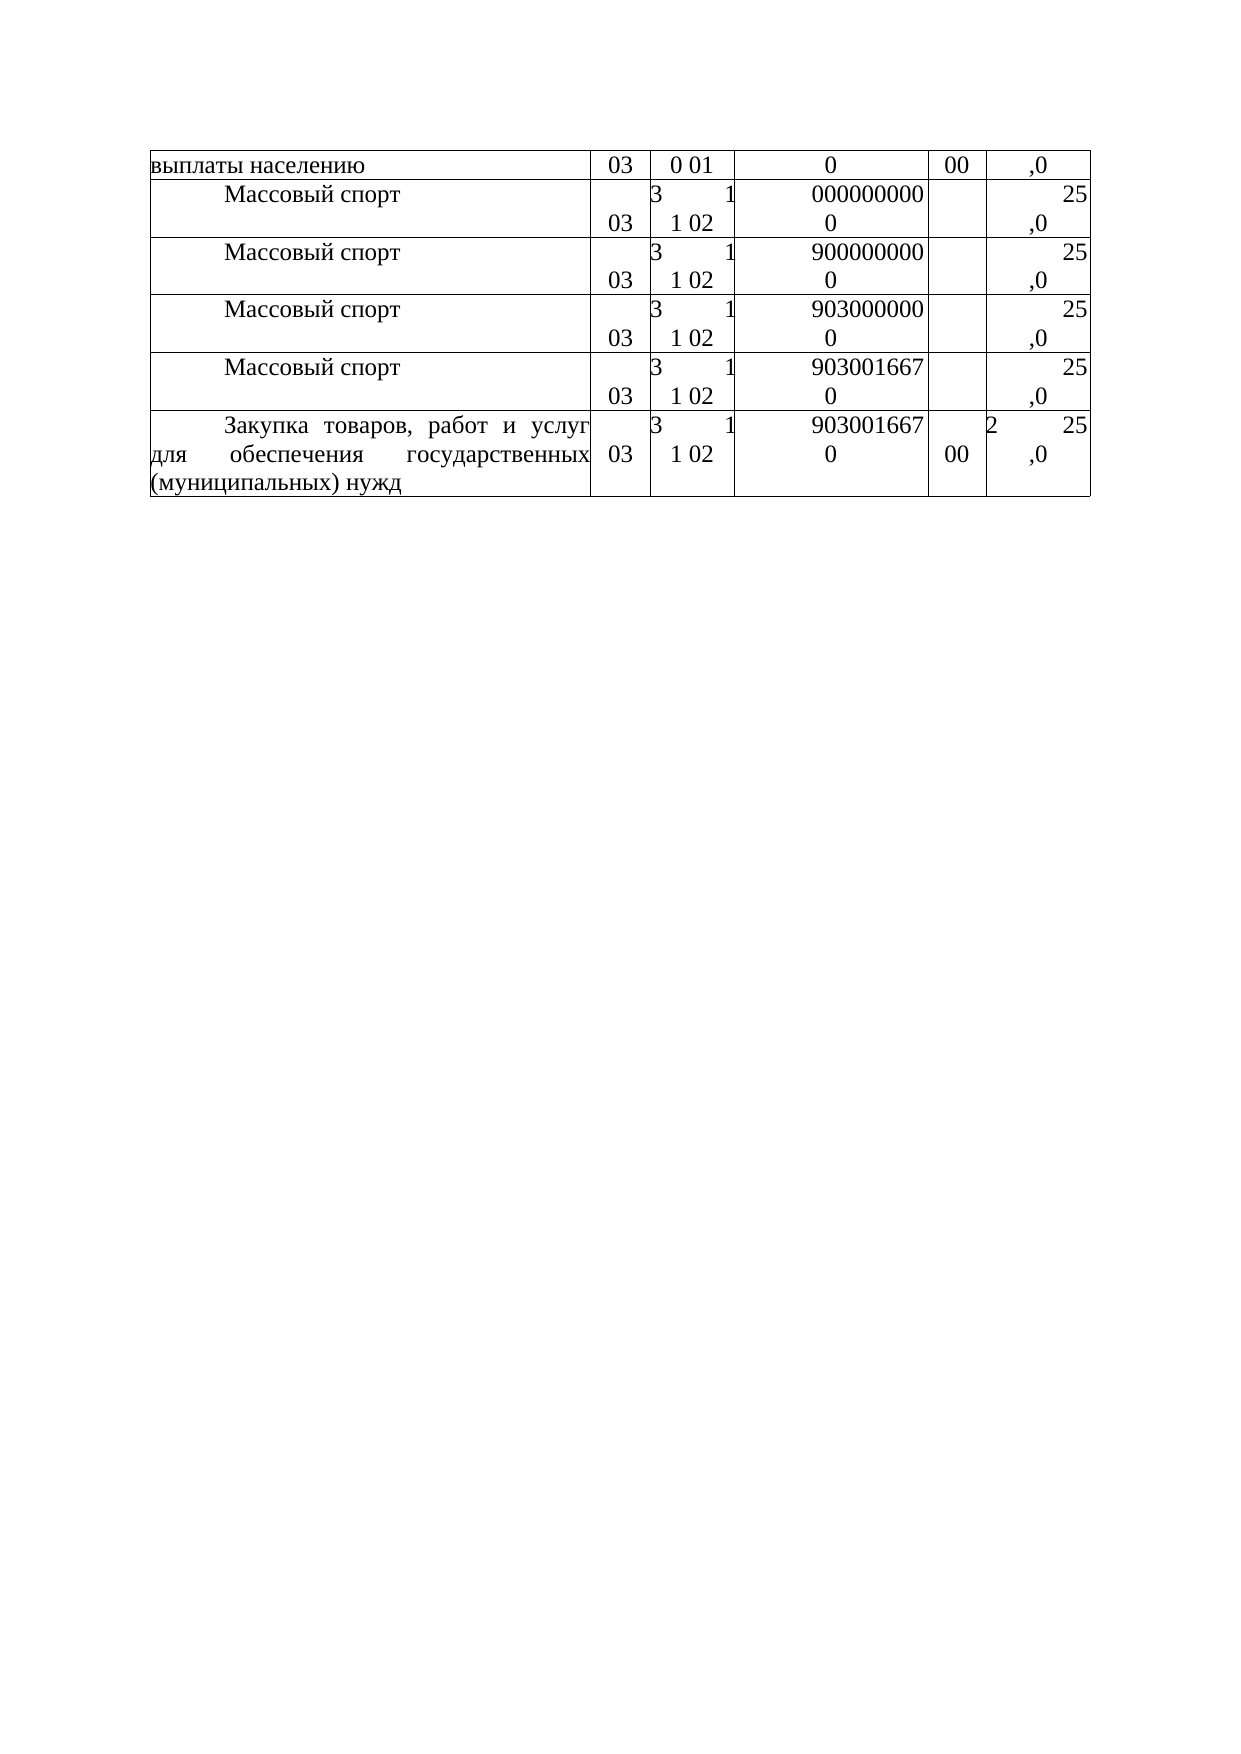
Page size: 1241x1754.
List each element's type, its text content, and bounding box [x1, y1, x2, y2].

table_cell 200 [929, 411, 986, 496]
table_cell 303 [591, 353, 650, 410]
table_cell [929, 180, 986, 237]
table_cell 11 02 [651, 180, 734, 237]
table_cell 303 [591, 411, 650, 496]
table_cell [929, 353, 986, 410]
table_cell 303 [591, 180, 650, 237]
table_cell 25,0 [987, 411, 1090, 496]
table_cell 25,0 [987, 180, 1090, 237]
table_cell 11 02 [651, 411, 734, 496]
table_cell 9040016270 [735, 151, 928, 179]
table_cell [929, 238, 986, 294]
table_cell 303 [591, 151, 650, 179]
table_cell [151, 151, 590, 179]
table_cell 300 [929, 151, 986, 179]
table_cell Массовый спорт [151, 295, 590, 352]
table_cell 11 02 [651, 238, 734, 294]
table_cell Закупка товаров, работ и услуг для обеспечения государственных (муниципальных) нужд [151, 411, 590, 496]
table_cell 11 02 [651, 295, 734, 352]
table_cell 12,0 [987, 151, 1090, 179]
table_cell 25,0 [987, 353, 1090, 410]
table_cell Массовый спорт [151, 238, 590, 294]
table_cell Массовый спорт [151, 353, 590, 410]
table_cell 11 02 [651, 353, 734, 410]
table_cell 25,0 [987, 295, 1090, 352]
table_cell Массовый спорт [151, 180, 590, 237]
table_cell 10 01 [651, 151, 734, 179]
table_cell 9030000000 [735, 295, 928, 352]
table_cell [929, 295, 986, 352]
table_cell 9030016670 [735, 411, 928, 496]
table_cell 303 [591, 238, 650, 294]
table_cell 9030016670 [735, 353, 928, 410]
table_cell 25,0 [987, 238, 1090, 294]
table_cell 9000000000 [735, 238, 928, 294]
table_cell 303 [591, 295, 650, 352]
table_cell 0000000000 [735, 180, 928, 237]
